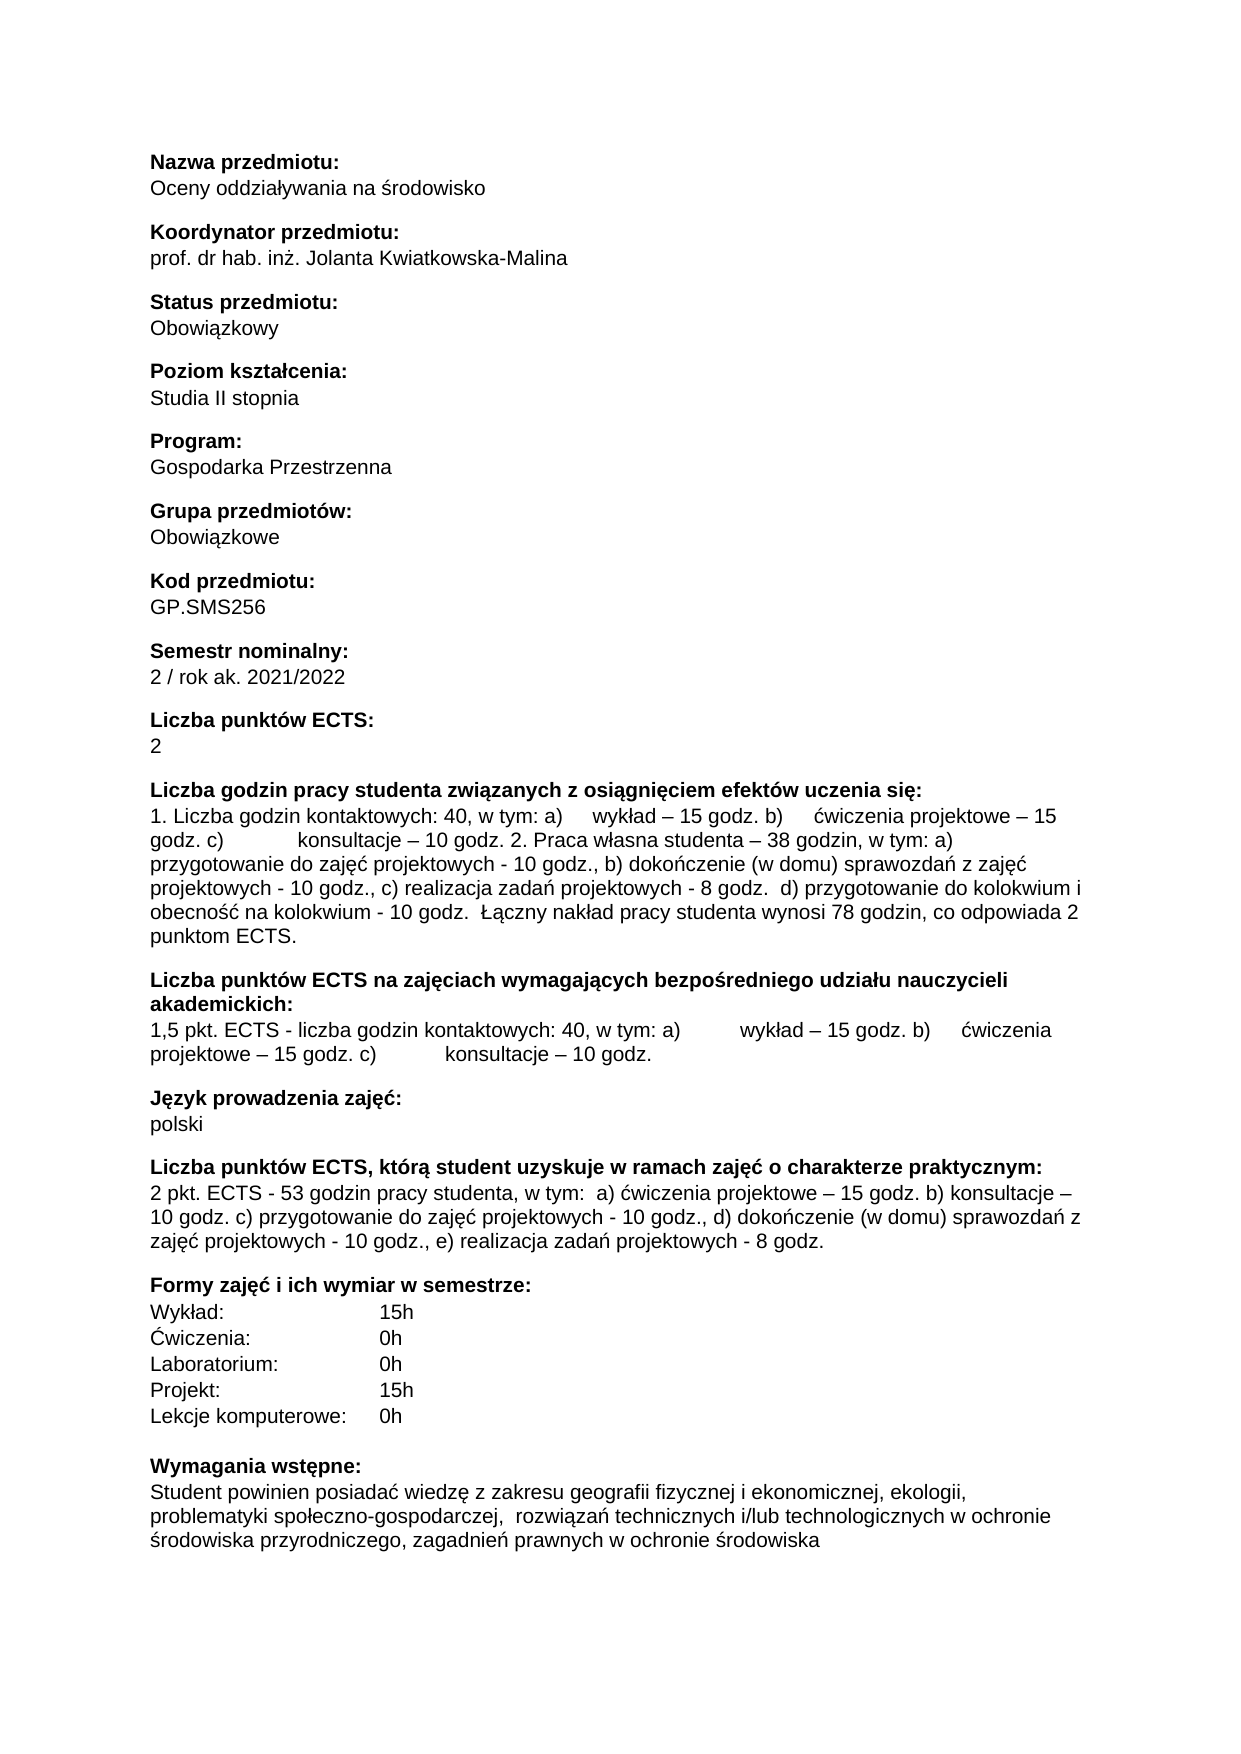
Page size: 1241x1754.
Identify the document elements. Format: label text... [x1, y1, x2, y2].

text Gospodarka Przestrzenna [150, 455, 1090, 479]
text 2 / rok ak. 2021/2022 [150, 664, 1090, 688]
text Semestr nominalny: [150, 638, 1090, 662]
text Nazwa przedmiotu: [150, 150, 1090, 174]
text Oceny oddziaływania na środowisko [150, 176, 1090, 200]
text Kod przedmiotu: [150, 569, 1090, 593]
text 1. Liczba godzin kontaktowych: 40, w tym: a) wykład – 15 godz. b) ćwiczenia projektowe – 15 godz. c) konsultacje – 10 godz. 2. Praca własna studenta – 38 godzin, w tym: a) przygotowanie do zajęć projektowych - 10 godz., b) dokończenie (w domu) sprawozdań z zajęć projektowych - 10 godz., c) realizacja zadań projektowych - 8 godz. d) przygotowanie do kolokwium i obecność na kolokwium - 10 godz. Łączny nakład pracy studenta wynosi 78 godzin, co odpowiada 2 punktom ECTS. [150, 804, 1090, 948]
text prof. dr hab. inż. Jolanta Kwiatkowska-Malina [150, 246, 1090, 270]
text GP.SMS256 [150, 595, 1090, 619]
table_cell 0h [369, 1324, 597, 1350]
text 2 pkt. ECTS - 53 godzin pracy studenta, w tym: a) ćwiczenia projektowe – 15 godz. b) konsultacje – 10 godz. c) przygotowanie do zajęć projektowych - 10 godz., d) dokończenie (w domu) sprawozdań z zajęć projektowych - 10 godz., e) realizacja zadań projektowych - 8 godz. [150, 1181, 1090, 1253]
text Program: [150, 429, 1090, 453]
table_cell 0h [369, 1402, 597, 1428]
text Liczba godzin pracy studenta związanych z osiągnięciem efektów uczenia się: [150, 778, 1090, 802]
text polski [150, 1111, 1090, 1135]
text Liczba punktów ECTS: [150, 708, 1090, 732]
text Liczba punktów ECTS, którą student uzyskuje w ramach zajęć o charakterze praktycznym: [150, 1155, 1090, 1179]
text Język prowadzenia zajęć: [150, 1085, 1090, 1109]
text Liczba punktów ECTS na zajęciach wymagających bezpośredniego udziału nauczycieli akademickich: [150, 968, 1090, 1016]
text Obowiązkowy [150, 316, 1090, 339]
text 2 [150, 734, 1090, 758]
table_cell Lekcje komputerowe: [140, 1404, 367, 1428]
text Grupa przedmiotów: [150, 499, 1090, 523]
text Obowiązkowe [150, 525, 1090, 549]
table_header Wykład: [140, 1300, 367, 1324]
table_cell Ćwiczenia: [140, 1326, 367, 1350]
table_header 15h [369, 1300, 597, 1324]
text 1,5 pkt. ECTS - liczba godzin kontaktowych: 40, w tym: a) wykład – 15 godz. b) ćwiczenia projektowe – 15 godz. c) konsultacje – 10 godz. [150, 1018, 1090, 1066]
text Student powinien posiadać wiedzę z zakresu geografii fizycznej i ekonomicznej, ekologii, problematyki społeczno-gospodarczej, rozwiązań technicznych i/lub technologicznych w ochronie środowiska przyrodniczego, zagadnień prawnych w ochronie środowiska [150, 1480, 1090, 1552]
text Status przedmiotu: [150, 289, 1090, 313]
table_cell 0h [369, 1350, 597, 1376]
text Formy zajęć i ich wymiar w semestrze: [150, 1273, 1090, 1297]
table_cell Projekt: [140, 1378, 367, 1402]
text Wymagania wstępne: [150, 1454, 1090, 1478]
text Poziom kształcenia: [150, 359, 1090, 383]
table_cell 15h [369, 1376, 597, 1402]
text Koordynator przedmiotu: [150, 220, 1090, 244]
text Studia II stopnia [150, 385, 1090, 409]
table_cell Laboratorium: [140, 1352, 367, 1376]
